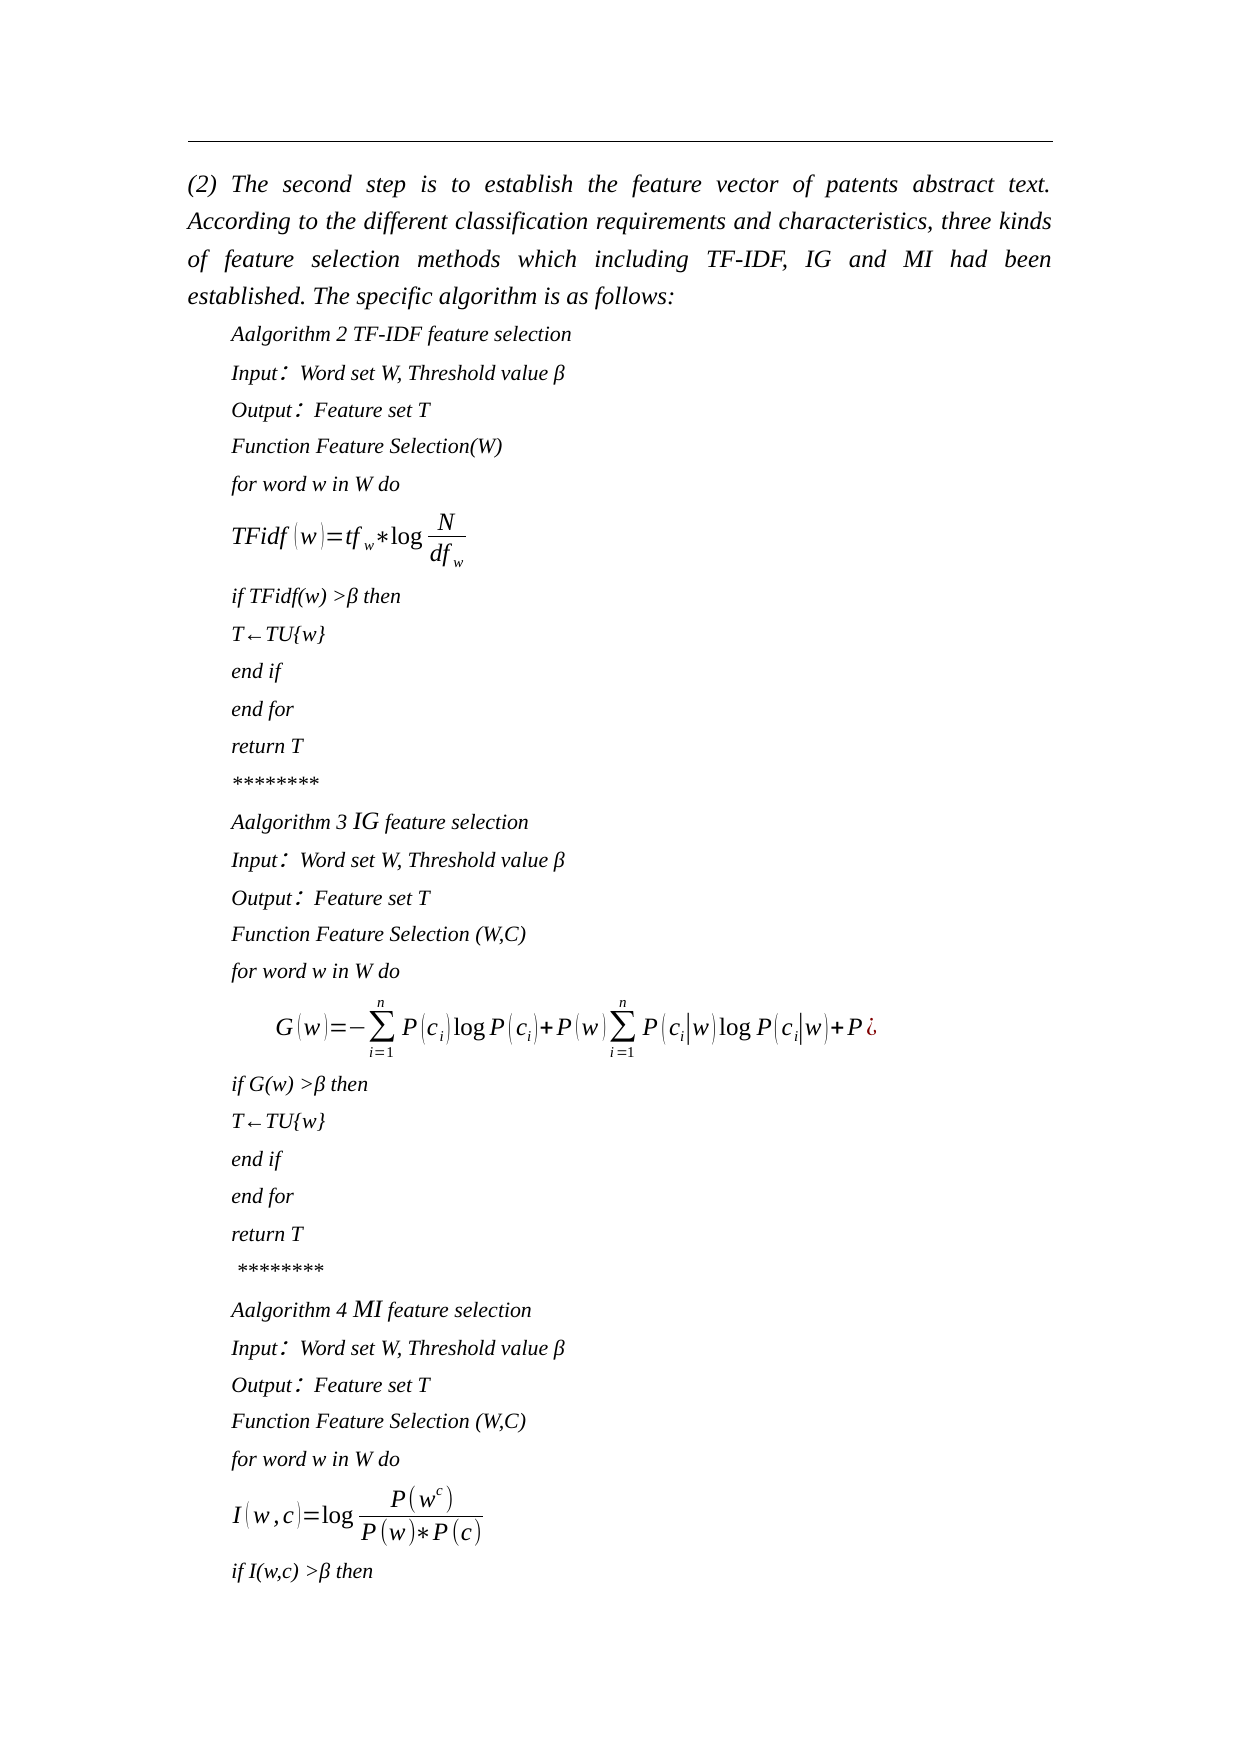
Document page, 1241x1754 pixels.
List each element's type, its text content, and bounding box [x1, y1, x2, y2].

text if I(w,c) >β then [187, 1552, 1053, 1589]
text end if [187, 1139, 1053, 1177]
text ******** [187, 764, 1053, 802]
text Function Feature Selection (W,C) [187, 1402, 1053, 1439]
text Function Feature Selection (W,C) [187, 914, 1053, 952]
text return T [187, 727, 1053, 764]
text (2) The second step is to establish the feature vector of patents abstract text. According to the different classification requirements and characteristics, three kinds of feature selection methods which including TF-IDF, IG and MI had been established. The specific algorithm is as follows: [187, 164, 1053, 314]
text Output：Feature set T [187, 877, 1053, 914]
text if TFidf(w) >β then [187, 577, 1053, 614]
text for word w in W do [187, 1439, 1053, 1477]
text Input：Word set W, Threshold value β [187, 352, 1053, 389]
text Output：Feature set T [187, 1364, 1053, 1402]
text Aalgorithm 2 TF-IDF feature selection [187, 314, 1053, 352]
text T←TU{w} [187, 1102, 1053, 1139]
text Aalgorithm 3 IG feature selection [187, 802, 1053, 839]
text Input：Word set W, Threshold value β [187, 1327, 1053, 1364]
text if G(w) >β then [187, 1064, 1053, 1102]
text for word w in W do [187, 952, 1053, 989]
text Function Feature Selection(W) [187, 427, 1053, 464]
text T←TU{w} [187, 614, 1053, 652]
text Input：Word set W, Threshold value β [187, 839, 1053, 877]
text end for [187, 689, 1053, 727]
text end for [187, 1177, 1053, 1214]
text end if [187, 652, 1053, 689]
text Aalgorithm 4 MI feature selection [187, 1289, 1053, 1327]
list ******** [225, 1252, 1053, 1289]
text Output：Feature set T [187, 389, 1053, 427]
text return T [187, 1214, 1053, 1252]
text for word w in W do [187, 464, 1053, 502]
